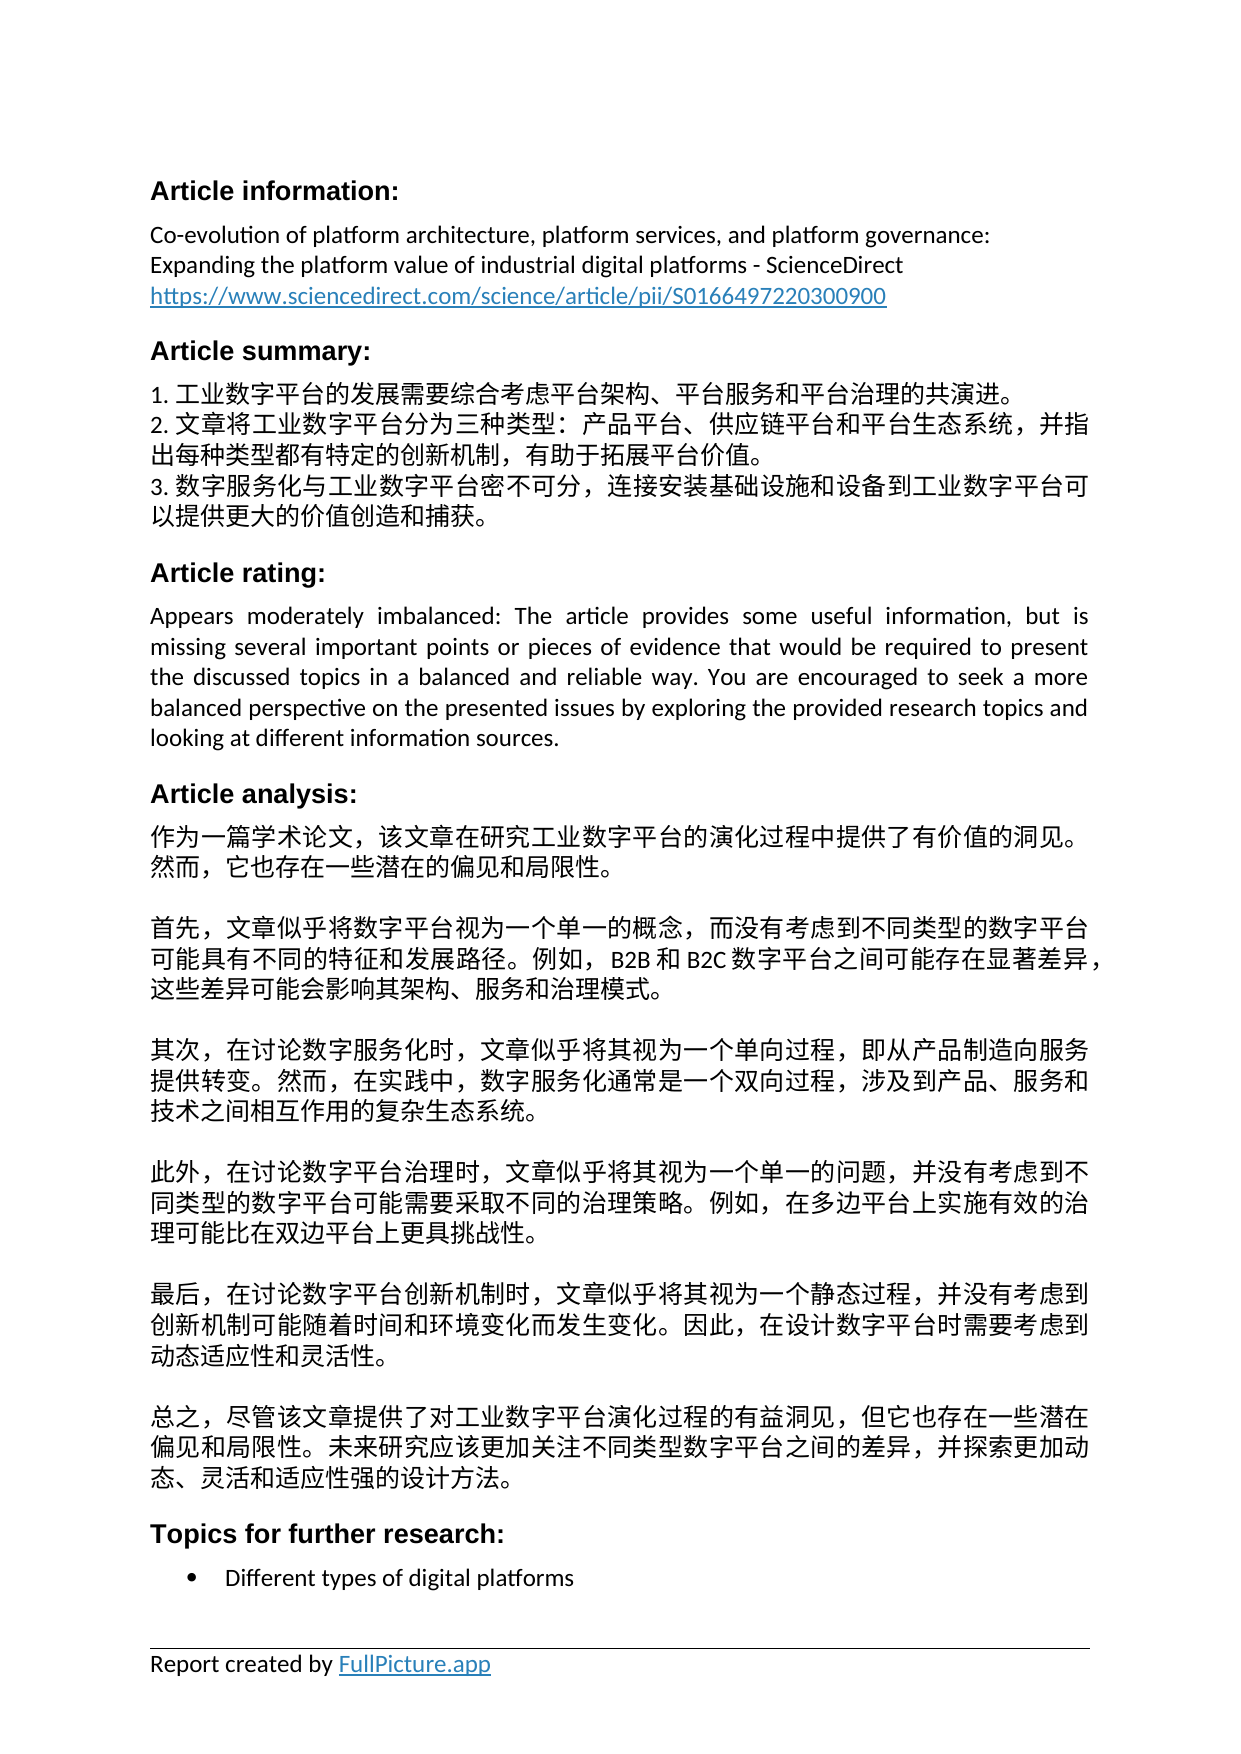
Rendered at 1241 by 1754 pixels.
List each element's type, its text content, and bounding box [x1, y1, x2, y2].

text 其次，在讨论数字服务化时，文章似乎将其视为一个单向过程，即从产品制造向服务提供转变。然而，在实践中，数字服务化通常是一个双向过程，涉及到产品、服务和技术之间相互作用的复杂生态系统。 [150, 1035, 1090, 1127]
subtitle Article information: [150, 175, 1090, 206]
subtitle Topics for further research: [150, 1518, 1090, 1549]
text 作为一篇学术论文，该文章在研究工业数字平台的演化过程中提供了有价值的洞见。然而，它也存在一些潜在的偏见和局限性。 [150, 822, 1090, 883]
subtitle Article analysis: [150, 778, 1090, 809]
text Co-evolution of platform architecture, platform services, and platform governance: Expanding the platform value of industrial digital platforms - ScienceDirecthttps://www.sciencedirect.com/science/article/pii/S0166497220300900 [150, 219, 1090, 310]
text 最后，在讨论数字平台创新机制时，文章似乎将其视为一个静态过程，并没有考虑到创新机制可能随着时间和环境变化而发生变化。因此，在设计数字平台时需要考虑到动态适应性和灵活性。 [150, 1279, 1090, 1371]
text 首先，文章似乎将数字平台视为一个单一的概念，而没有考虑到不同类型的数字平台可能具有不同的特征和发展路径。例如，B2B和B2C数字平台之间可能存在显著差异，这些差异可能会影响其架构、服务和治理模式。 [150, 913, 1090, 1005]
text 3. 数字服务化与工业数字平台密不可分，连接安装基础设施和设备到工业数字平台可以提供更大的价值创造和捕获。 [150, 471, 1090, 532]
list Different types of digital platforms [187, 1562, 1090, 1592]
text 此外，在讨论数字平台治理时，文章似乎将其视为一个单一的问题，并没有考虑到不同类型的数字平台可能需要采取不同的治理策略。例如，在多边平台上实施有效的治理可能比在双边平台上更具挑战性。 [150, 1157, 1090, 1249]
text 总之，尽管该文章提供了对工业数字平台演化过程的有益洞见，但它也存在一些潜在偏见和局限性。未来研究应该更加关注不同类型数字平台之间的差异，并探索更加动态、灵活和适应性强的设计方法。 [150, 1402, 1090, 1493]
text Appears moderately imbalanced: The article provides some useful information, but is missing several important points or pieces of evidence that would be required to present the discussed topics in a balanced and reliable way. You are encouraged to seek a more balanced perspective on the presented issues by exploring the provided research topics and looking at different information sources. [150, 600, 1090, 753]
text 1. 工业数字平台的发展需要综合考虑平台架构、平台服务和平台治理的共演进。 [150, 379, 1090, 409]
text 2. 文章将工业数字平台分为三种类型：产品平台、供应链平台和平台生态系统，并指出每种类型都有特定的创新机制，有助于拓展平台价值。 [150, 409, 1090, 471]
subtitle Article summary: [150, 335, 1090, 367]
subtitle Article rating: [150, 557, 1090, 588]
